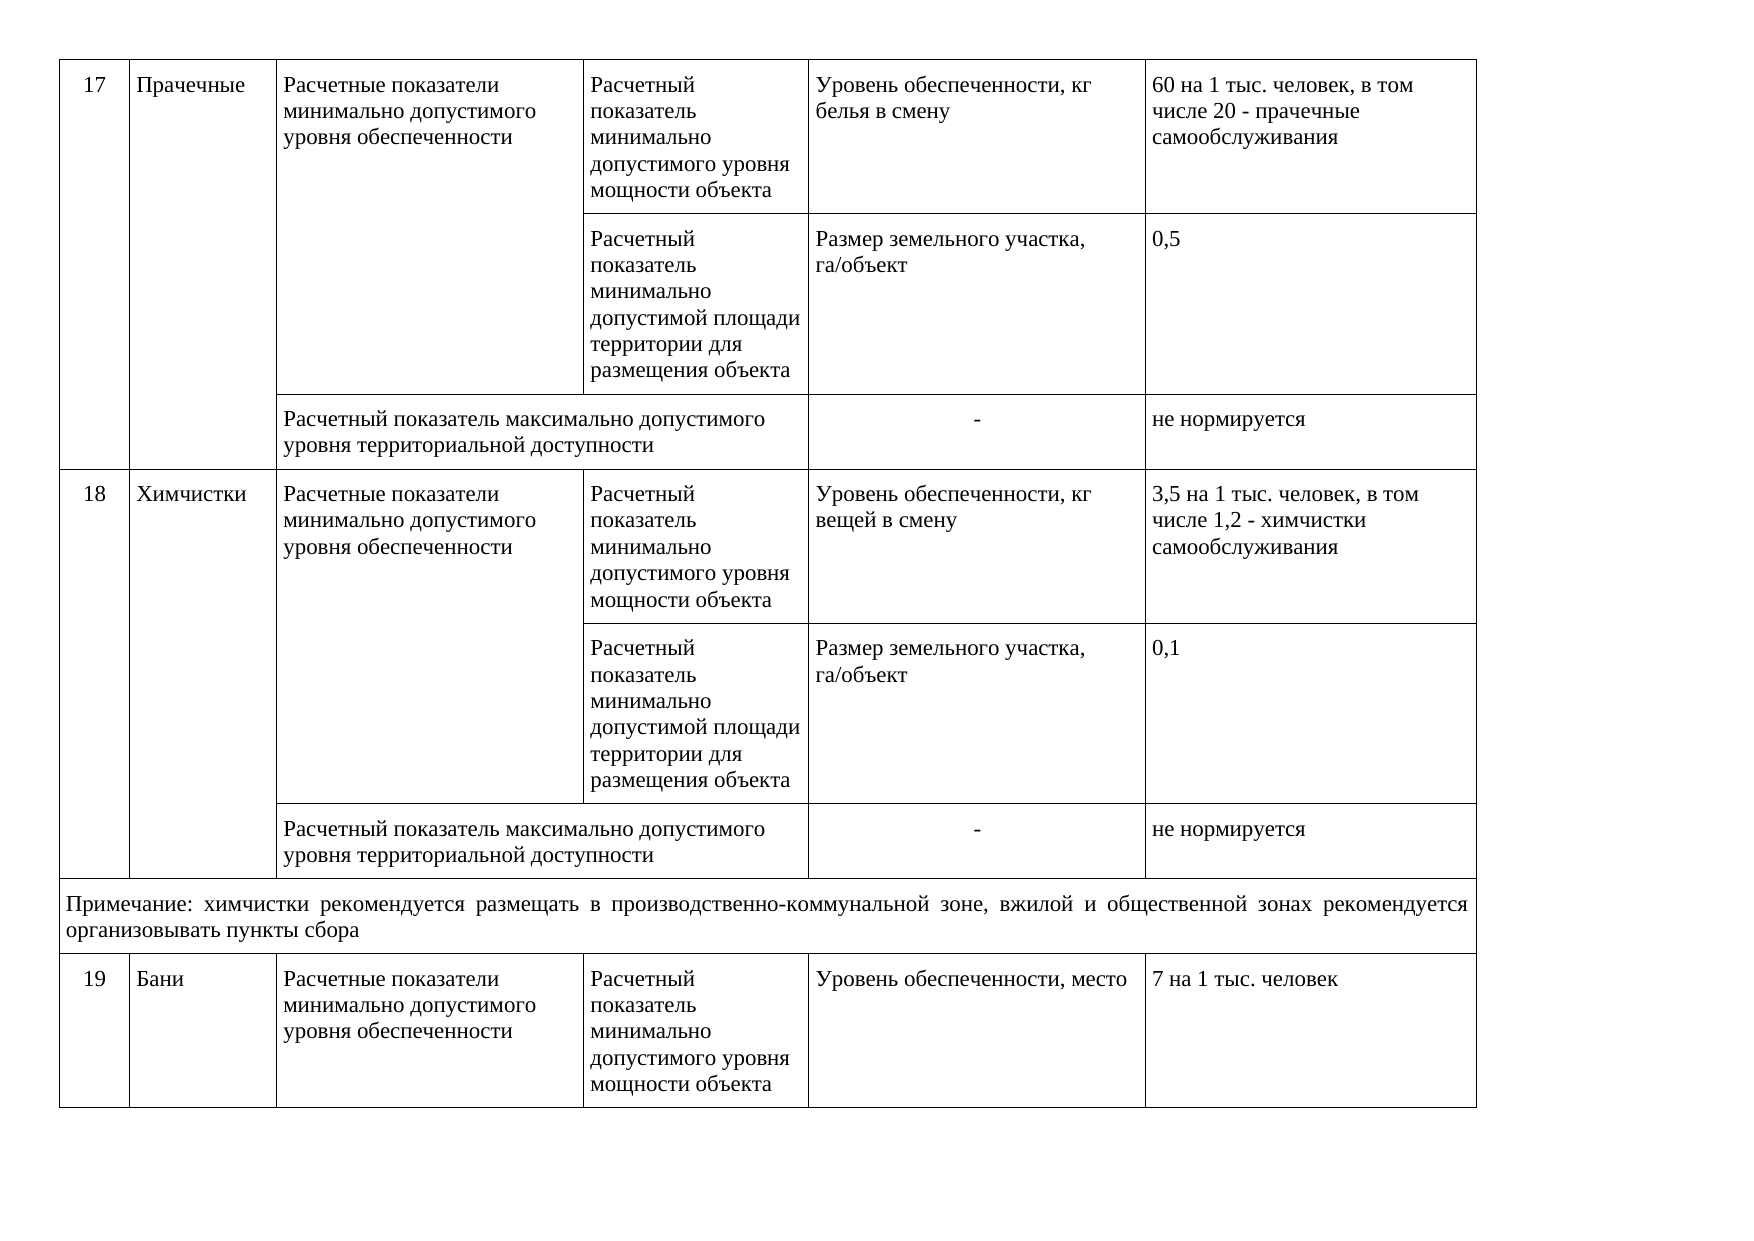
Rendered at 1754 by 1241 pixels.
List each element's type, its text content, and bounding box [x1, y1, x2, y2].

table_cell Размер земельного участка, га/объект [809, 214, 1145, 393]
table_cell 0,1 [1146, 624, 1476, 803]
table_cell Расчетные показатели минимально допустимого уровня обеспеченности [277, 470, 583, 803]
table_cell Размер земельного участка, га/объект [809, 624, 1145, 803]
table_cell 18 [60, 470, 129, 878]
table_cell Расчетный показатель минимально допустимой площади территории для размещения объекта [584, 214, 808, 393]
table_cell Уровень обеспеченности, кг белья в смену [809, 60, 1145, 213]
table_cell Примечание: химчистки рекомендуется размещать в производственно-коммунальной зоне, вжилой и общественной зонах рекомендуется организовывать пункты сбора [60, 879, 1476, 953]
table_cell - [809, 395, 1145, 468]
table_cell Уровень обеспеченности, место [809, 954, 1145, 1107]
table_cell Уровень обеспеченности, кг вещей в смену [809, 470, 1145, 623]
table_cell 0,5 [1146, 214, 1476, 393]
table_cell 3,5 на 1 тыс. человек, в том числе 1,2 - химчистки самообслуживания [1146, 470, 1476, 623]
table_cell 19 [60, 954, 129, 1107]
table_cell не нормируется [1146, 804, 1476, 878]
table_cell Расчетный показатель минимально допустимой площади территории для размещения объекта [584, 624, 808, 803]
table_cell Расчетный показатель максимально допустимого уровня территориальной доступности [277, 804, 808, 878]
table_cell не нормируется [1146, 395, 1476, 468]
table_cell Прачечные [130, 60, 276, 468]
table_cell Расчетный показатель минимально допустимого уровня мощности объекта [584, 954, 808, 1107]
table_cell 60 на 1 тыс. человек, в том числе 20 - прачечные самообслуживания [1146, 60, 1476, 213]
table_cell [277, 954, 583, 1107]
table_cell - [809, 804, 1145, 878]
table_cell Расчетный показатель минимально допустимого уровня мощности объекта [584, 470, 808, 623]
table_cell Бани [130, 954, 276, 1107]
table_cell Расчетные показатели минимально допустимого уровня обеспеченности [277, 60, 583, 393]
table_cell Химчистки [130, 470, 276, 878]
table_cell 17 [60, 60, 129, 468]
table_cell 7 на 1 тыс. человек [1146, 954, 1476, 1107]
table_cell Расчетный показатель максимально допустимого уровня территориальной доступности [277, 395, 808, 468]
table_cell Расчетный показатель минимально допустимого уровня мощности объекта [584, 60, 808, 213]
